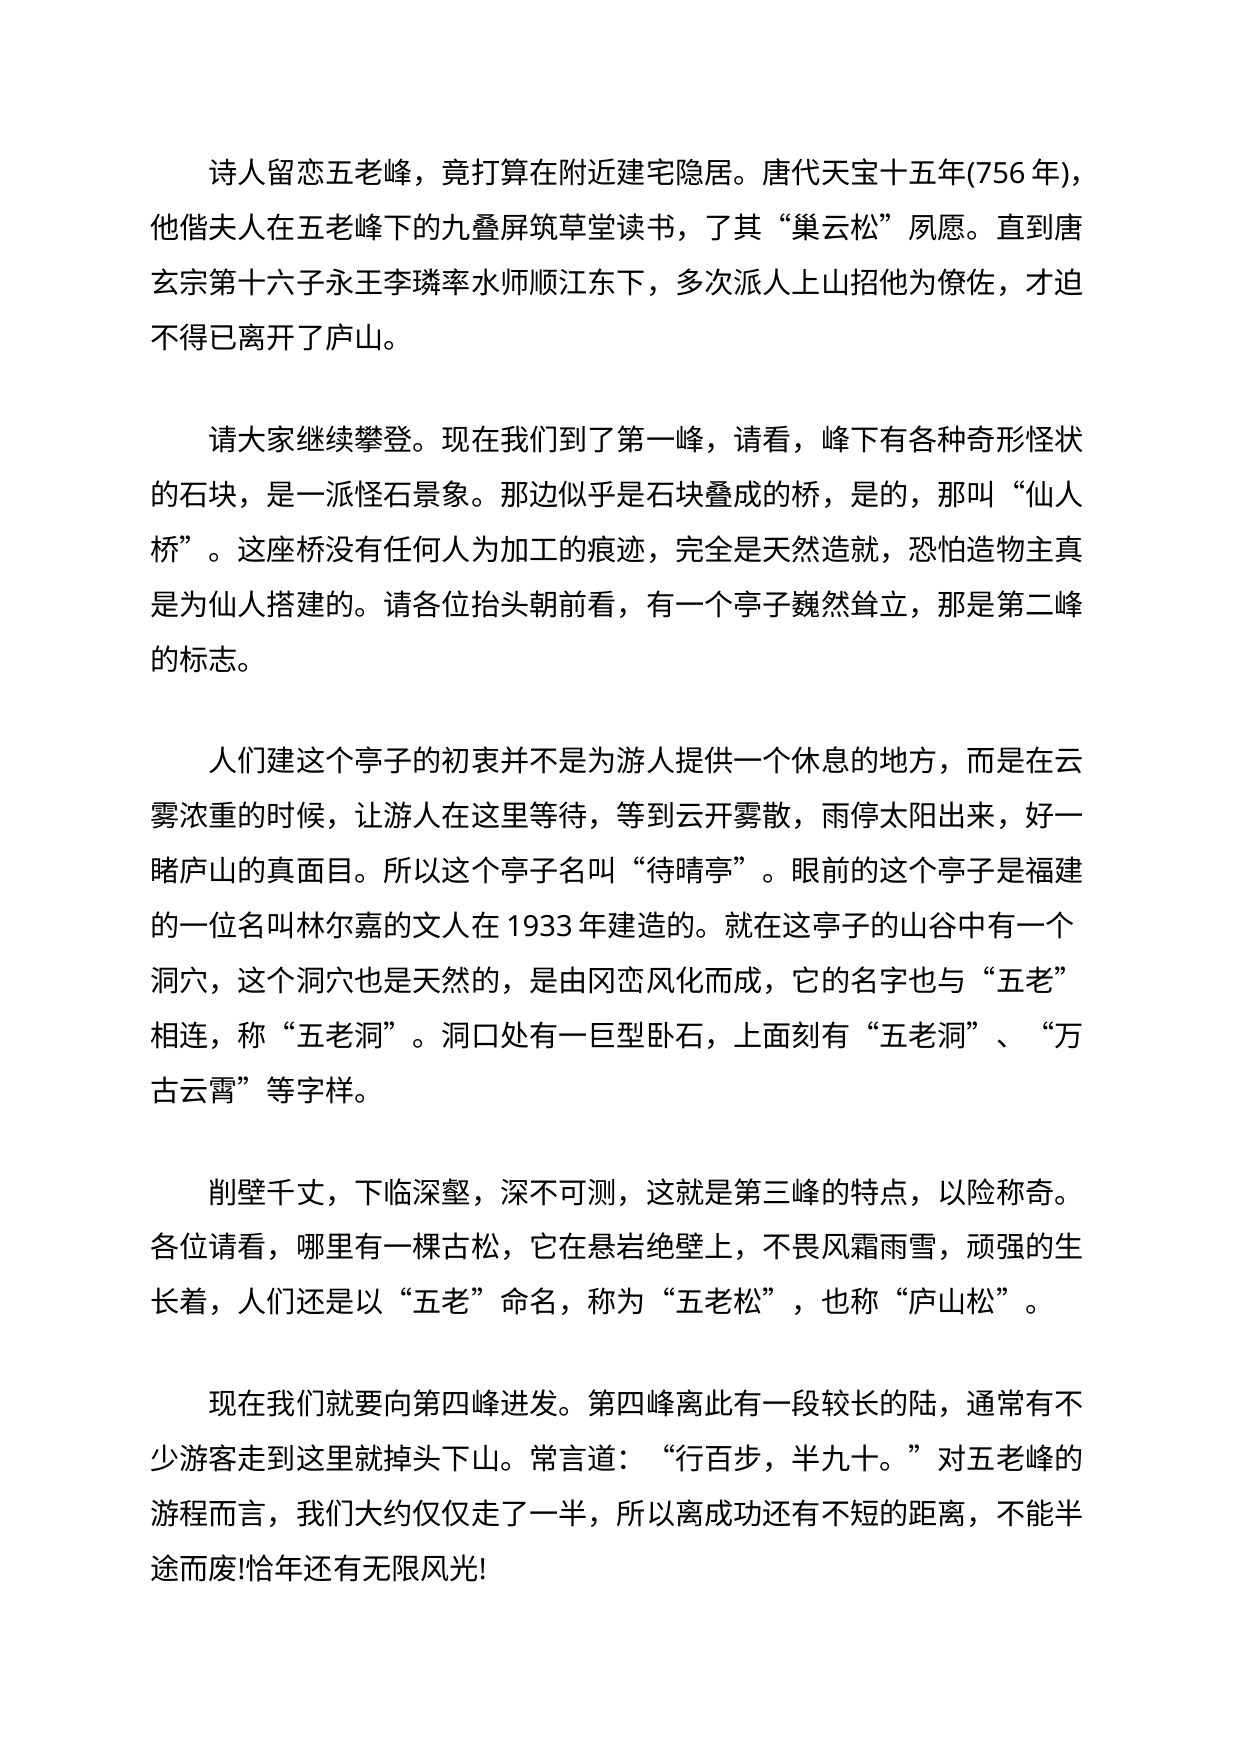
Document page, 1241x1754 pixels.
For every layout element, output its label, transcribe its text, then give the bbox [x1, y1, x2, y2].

text 现在我们就要向第四峰进发。第四峰离此有一段较长的陆，通常有不少游客走到这里就掉头下山。常言道：“行百步，半九十。”对五老峰的游程而言，我们大约仅仅走了一半，所以离成功还有不短的距离，不能半途而废!恰年还有无限风光! [150, 1381, 1090, 1588]
text 人们建这个亭子的初衷并不是为游人提供一个休息的地方，而是在云雾浓重的时候，让游人在这里等待，等到云开雾散，雨停太阳出来，好一睹庐山的真面目。所以这个亭子名叫“待晴亭”。眼前的这个亭子是福建的一位名叫林尔嘉的文人在1933年建造的。就在这亭子的山谷中有一个洞穴，这个洞穴也是天然的，是由冈峦风化而成，它的名字也与“五老”相连，称“五老洞”。洞口处有一巨型卧石，上面刻有“五老洞”、“万古云霄”等字样。 [150, 738, 1090, 1110]
text 削壁千丈，下临深壑，深不可测，这就是第三峰的特点，以险称奇。各位请看，哪里有一棵古松，它在悬岩绝壁上，不畏风霜雨雪，顽强的生长着，人们还是以“五老”命名，称为“五老松”，也称“庐山松”。 [150, 1169, 1090, 1321]
text 请大家继续攀登。现在我们到了第一峰，请看，峰下有各种奇形怪状的石块，是一派怪石景象。那边似乎是石块叠成的桥，是的，那叫“仙人桥”。这座桥没有任何人为加工的痕迹，完全是天然造就，恐怕造物主真是为仙人搭建的。请各位抬头朝前看，有一个亭子巍然耸立，那是第二峰的标志。 [150, 417, 1090, 678]
text 诗人留恋五老峰，竟打算在附近建宅隐居。唐代天宝十五年(756年)，他偕夫人在五老峰下的九叠屏筑草堂读书，了其“巢云松”夙愿。直到唐玄宗第十六子永王李璘率水师顺江东下，多次派人上山招他为僚佐，才迫不得已离开了庐山。 [150, 150, 1090, 357]
